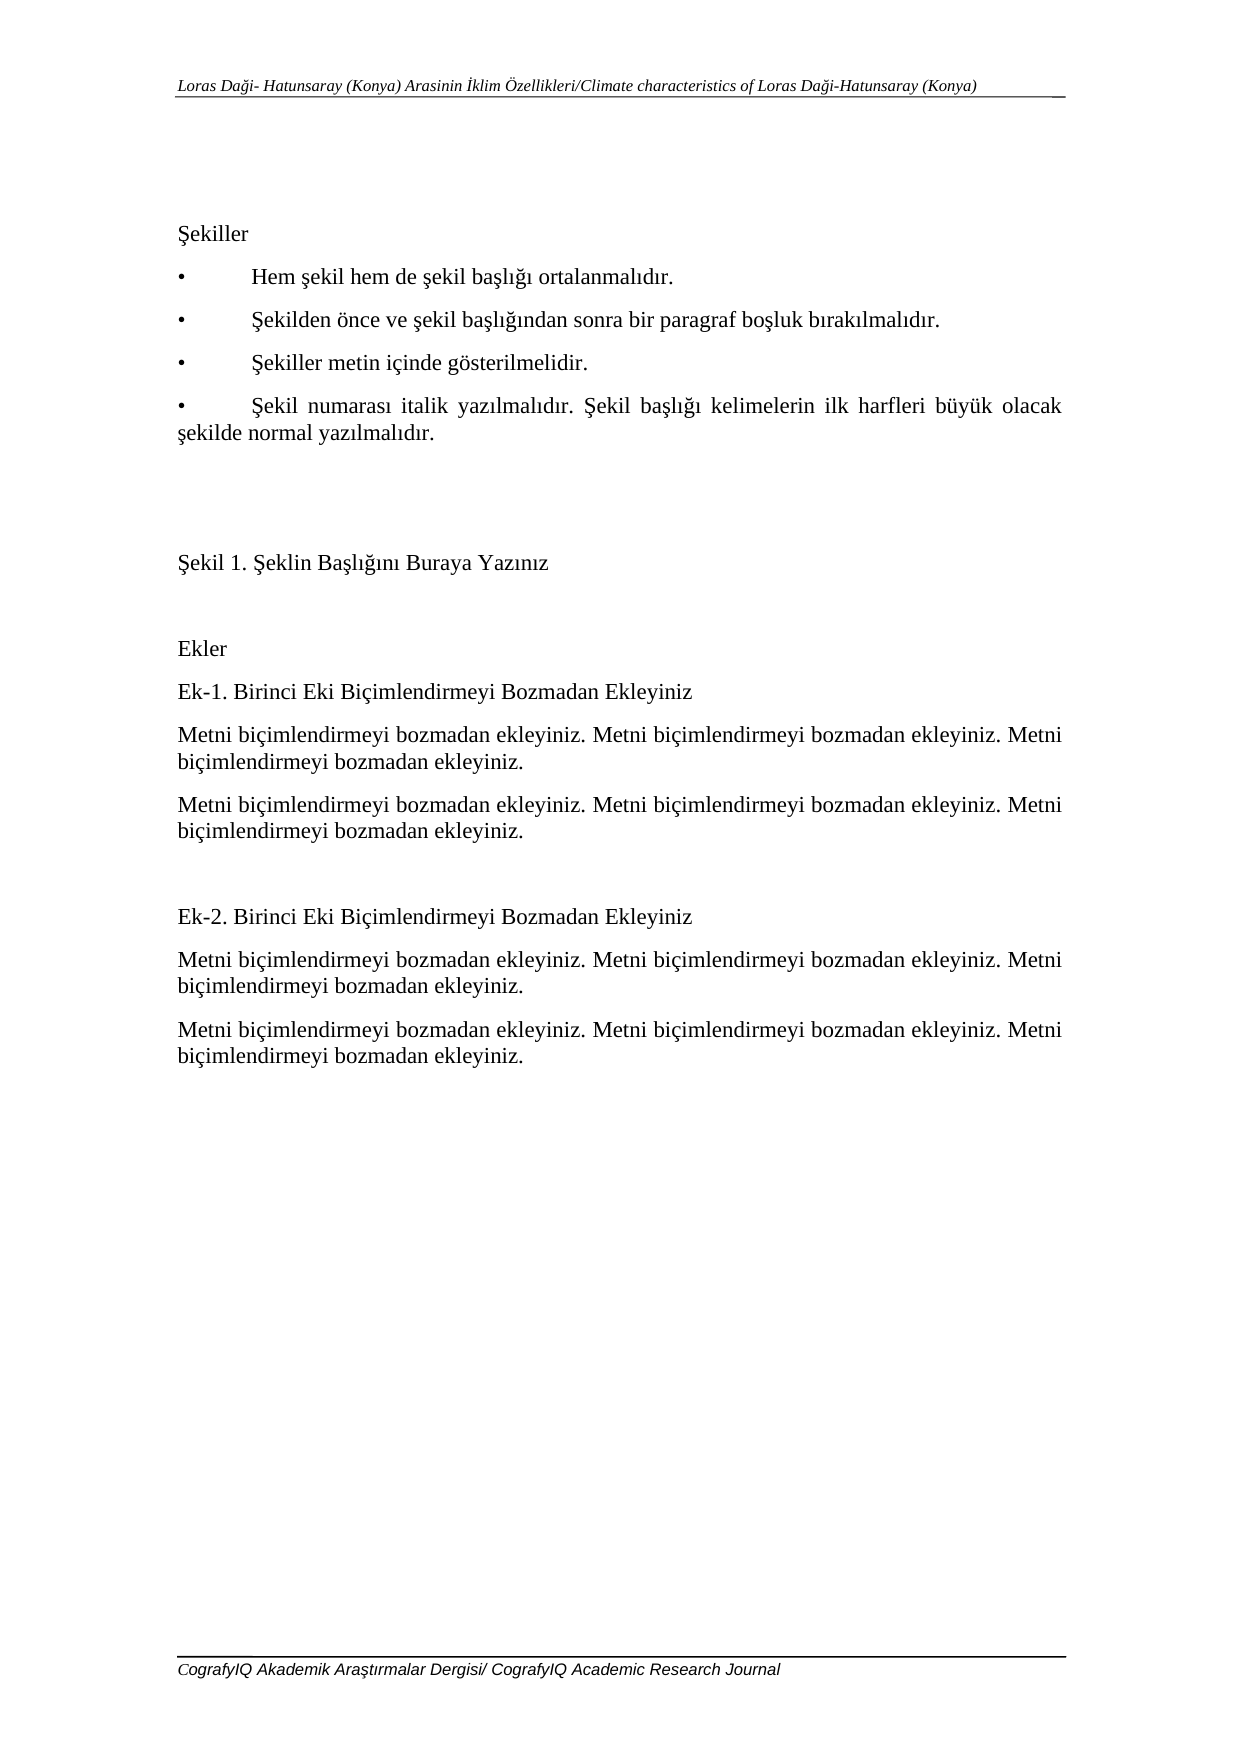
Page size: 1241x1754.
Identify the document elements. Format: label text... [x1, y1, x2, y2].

text Şekil 1. Şeklin Başlığını Buraya Yazınız [177, 549, 1063, 576]
text Ek-2. Birinci Eki Biçimlendirmeyi Bozmadan Ekleyiniz [177, 903, 1063, 929]
text Metni biçimlendirmeyi bozmadan ekleyiniz. Metni biçimlendirmeyi bozmadan ekleyiniz. Metni biçimlendirmeyi bozmadan ekleyiniz. [177, 791, 1063, 843]
text Ekler [177, 635, 1063, 662]
text • Şekiller metin içinde gösterilmelidir. [177, 349, 1063, 376]
text • Şekil numarası italik yazılmalıdır. Şekil başlığı kelimelerin ilk harfleri büyük olacak şekilde normal yazılmalıdır. [177, 392, 1063, 445]
text Metni biçimlendirmeyi bozmadan ekleyiniz. Metni biçimlendirmeyi bozmadan ekleyiniz. Metni biçimlendirmeyi bozmadan ekleyiniz. [177, 721, 1063, 774]
text • Şekilden önce ve şekil başlığından sonra bir paragraf boşluk bırakılmalıdır. [177, 306, 1063, 333]
text Metni biçimlendirmeyi bozmadan ekleyiniz. Metni biçimlendirmeyi bozmadan ekleyiniz. Metni biçimlendirmeyi bozmadan ekleyiniz. [177, 946, 1063, 999]
text Ek-1. Birinci Eki Biçimlendirmeyi Bozmadan Ekleyiniz [177, 678, 1063, 705]
text • Hem şekil hem de şekil başlığı ortalanmalıdır. [177, 263, 1063, 289]
text Şekiller [177, 220, 1063, 247]
text Metni biçimlendirmeyi bozmadan ekleyiniz. Metni biçimlendirmeyi bozmadan ekleyiniz. Metni biçimlendirmeyi bozmadan ekleyiniz. [177, 1016, 1063, 1068]
